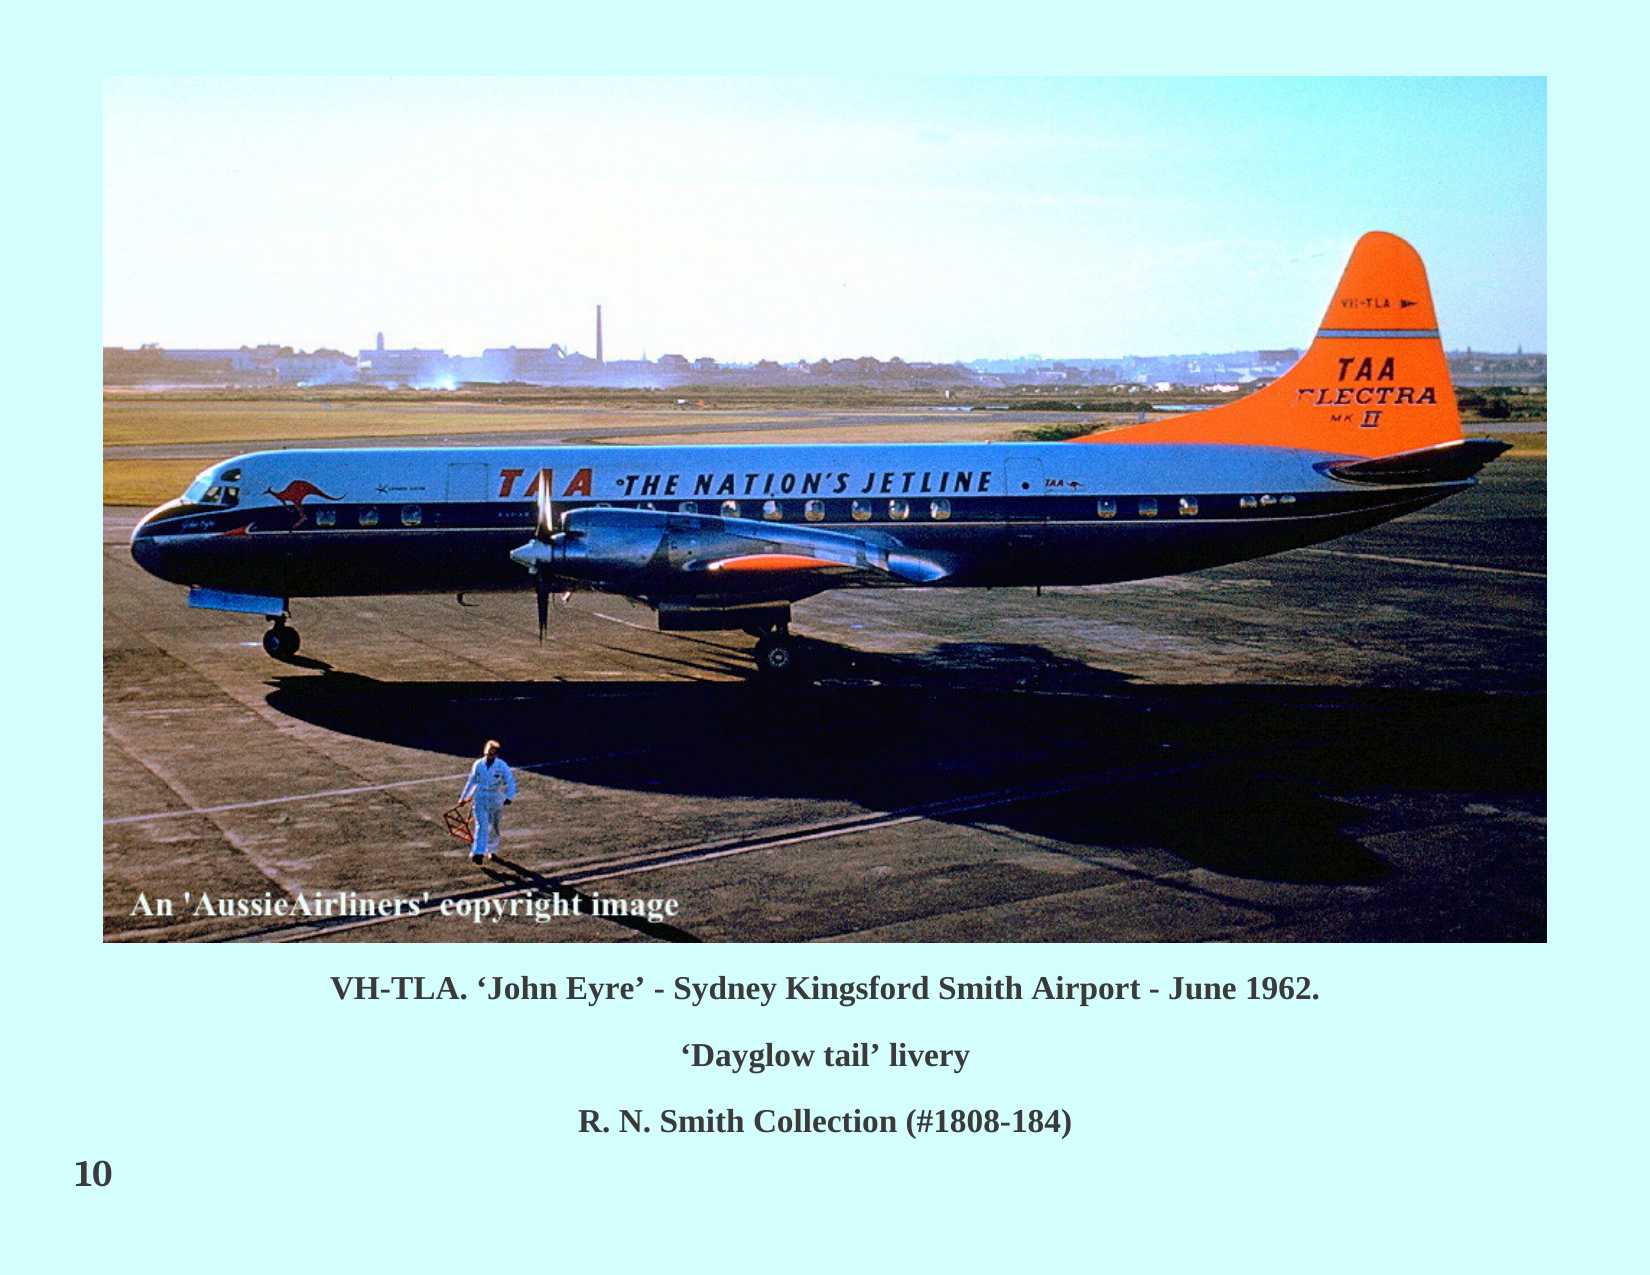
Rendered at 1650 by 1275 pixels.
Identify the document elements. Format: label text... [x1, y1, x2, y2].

text R. N. Smith Collection (#1808-184) [75, 1101, 1575, 1139]
text ‘Dayglow tail’ livery [75, 1035, 1575, 1073]
text VH-TLA. ‘John Eyre’ - Sydney Kingsford Smith Airport - June 1962. [75, 968, 1575, 1007]
picture [103, 76, 1547, 943]
